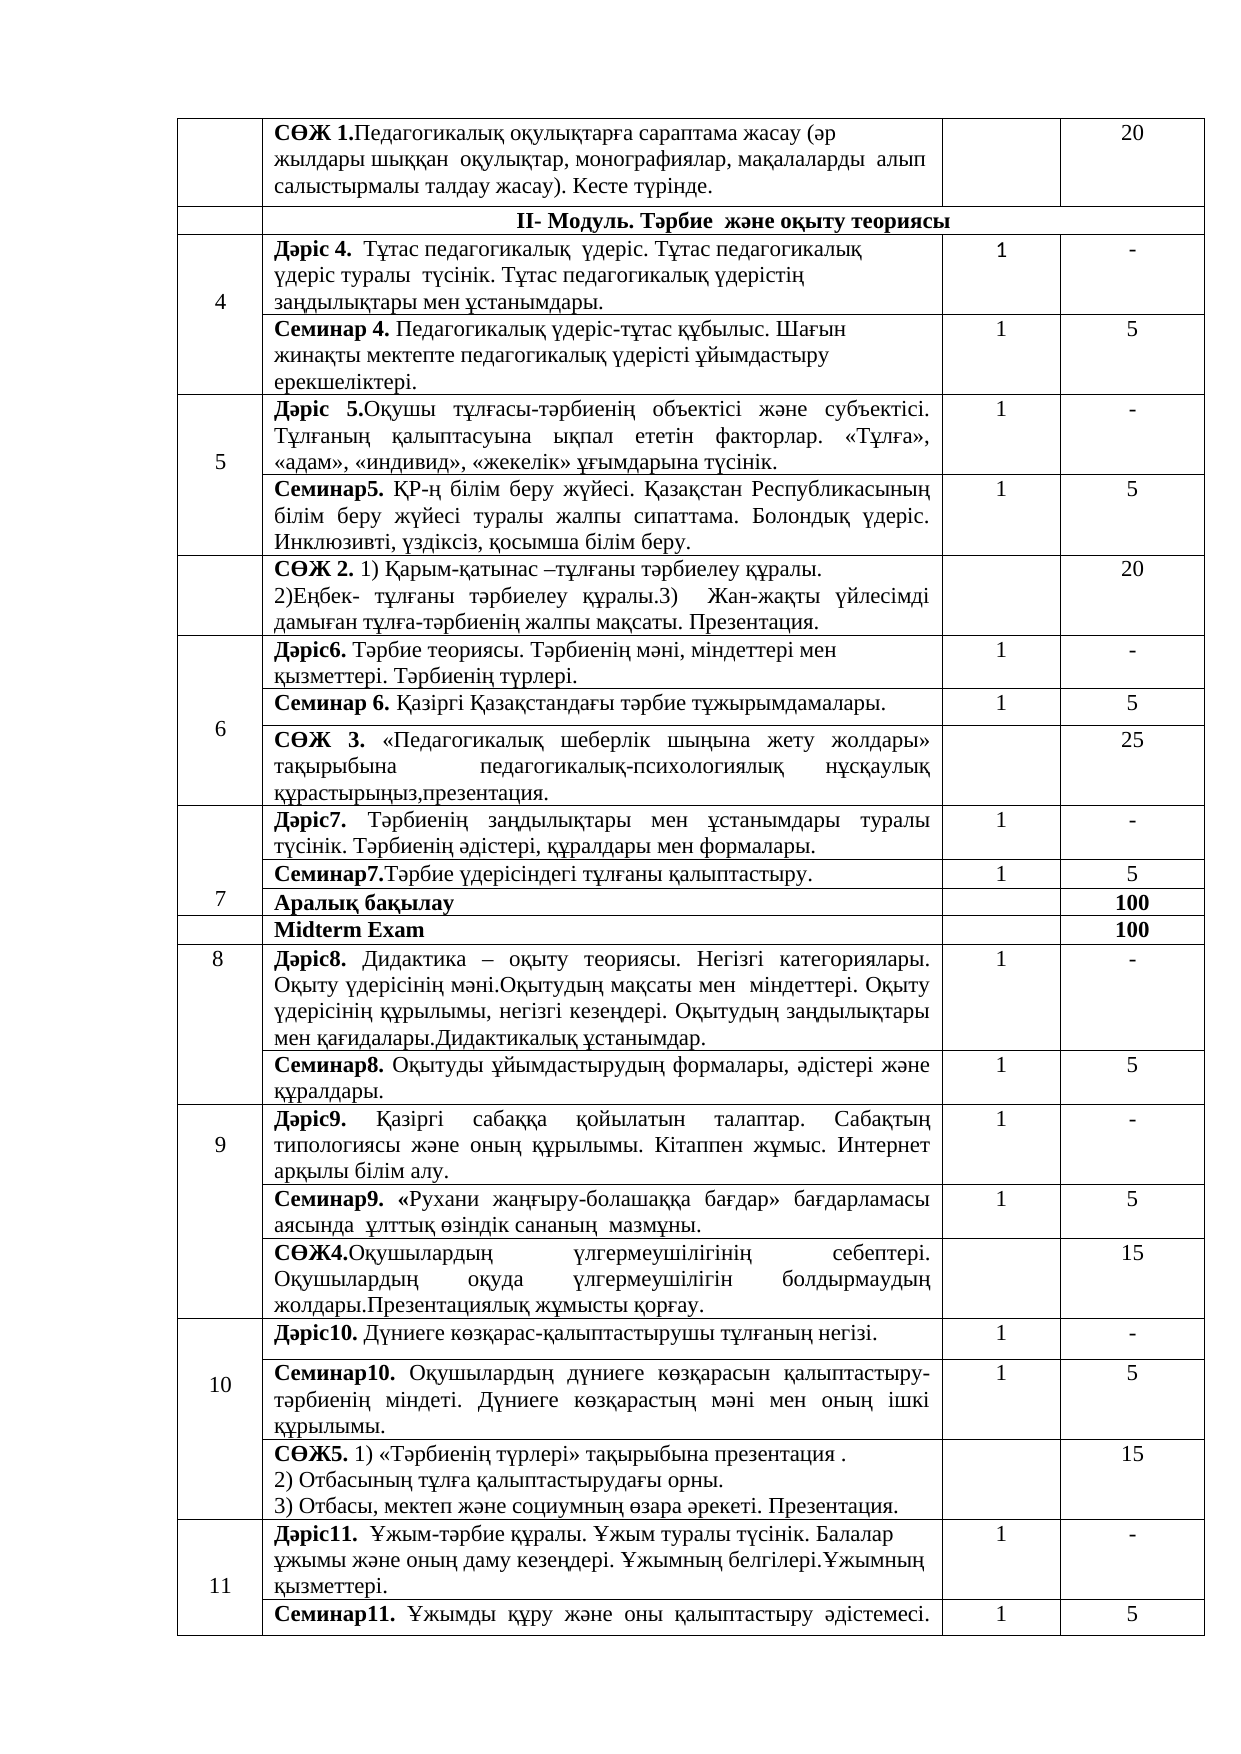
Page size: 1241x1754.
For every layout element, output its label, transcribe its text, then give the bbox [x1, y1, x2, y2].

table_cell - [1061, 945, 1204, 1050]
table_cell 5 [1061, 1600, 1204, 1635]
table_cell 5 [1061, 689, 1204, 725]
table_cell 8 [178, 945, 262, 1104]
table_cell - [1061, 235, 1204, 314]
table_cell 5 [1061, 860, 1204, 887]
table_cell - [1061, 395, 1204, 474]
table_cell СӨЖ4.Оқушылардың үлгермеушілігінің себептері. Оқушылардың оқуда үлгермеушілігін болдырмаудың жолдары.Презентациялық жұмысты қорғау. [263, 1239, 942, 1318]
table_cell 1 [943, 235, 1060, 314]
table_cell 1 [943, 1600, 1060, 1635]
table_cell 1 [943, 475, 1060, 554]
table_cell [943, 916, 1060, 944]
table_cell СӨЖ 2. 1) Қарым-қатынас –тұлғаны тәрбиелеу құралы. 2)Еңбек- тұлғаны тәрбиелеу құралы.3) Жан-жақты үйлесімді дамыған тұлға-тәрбиенің жалпы мақсаты. Презентация. [263, 556, 942, 634]
table_cell Дәріс8. Дидактика – оқыту теориясы. Негізгі категориялары. Оқыту үдерісінің мәні.Оқытудың мақсаты мен міндеттері. Оқыту үдерісінің құрылымы, негізгі кезеңдері. Оқытудың заңдылықтары мен қағидалары.Дидактикалық ұстанымдар. [263, 945, 942, 1050]
table_cell 1 [943, 1051, 1060, 1104]
table_cell СӨЖ 1.Педагогикалық оқулықтарға сараптама жасау (әр жылдары шыққан оқулықтар, монографиялар, мақалаларды алып салыстырмалы талдау жасау). Кесте түрінде. [263, 119, 942, 206]
table_cell - [1061, 1105, 1204, 1184]
table_cell 1 [943, 636, 1060, 688]
table_cell 20 [1061, 556, 1204, 634]
table_cell СӨЖ 3. «Педагогикалық шеберлік шыңына жету жолдары» тақырыбына педагогикалық-психологиялық нұсқаулық құрастырыңыз,презентация. [263, 726, 942, 805]
table_cell 15 [1061, 1239, 1204, 1318]
table_cell Семинар5. ҚР-ң білім беру жүйесі. Қазақстан Республикасының білім беру жүйесі туралы жалпы сипаттама. Болондық үдеріс. Инклюзивті, үздіксіз, қосымша білім беру. [263, 475, 942, 554]
table_cell [178, 556, 262, 634]
table_cell Дәріс9. Қазіргі сабаққа қойылатын талаптар. Сабақтың типологиясы және оның құрылымы. Кітаппен жұмыс. Интернет арқылы білім алу. [263, 1105, 942, 1184]
table_cell 5 [178, 395, 262, 554]
table_cell Семинар 4. Педагогикалық үдеріс-тұтас құбылыс. Шағын жинақты мектепте педагогикалық үдерісті ұйымдастыру ерекшеліктері. [263, 315, 942, 394]
table_cell 1 [943, 860, 1060, 887]
table_cell Семинар9. «Рухани жаңғыру-болашаққа бағдар» бағдарламасы аясында ұлттық өзіндік сананың мазмұны. [263, 1185, 942, 1238]
table_cell [943, 556, 1060, 634]
table_cell 1 [943, 806, 1060, 859]
table_cell 1 [943, 395, 1060, 474]
table_cell 5 [1061, 1051, 1204, 1104]
table_cell 1 [943, 945, 1060, 1050]
table_cell - [1061, 636, 1204, 688]
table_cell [263, 1600, 942, 1635]
table_cell Дәріс10. Дүниеге көзқарас-қалыптастырушы тұлғаның негізі. [263, 1319, 942, 1358]
table_cell [943, 119, 1060, 206]
table_cell 1 [943, 1319, 1060, 1358]
table_cell [943, 726, 1060, 805]
table_cell Семинар7.Тәрбие үдерісіндегі тұлғаны қалыптастыру. [263, 860, 942, 887]
table_cell [943, 1239, 1060, 1318]
table_cell [178, 916, 262, 944]
table_cell Семинар8. Оқытуды ұйымдастырудың формалары, әдістері және құралдары. [263, 1051, 942, 1104]
table_cell СӨЖ5. 1) «Тәрбиенің түрлері» тақырыбына презентация . 2) Отбасының тұлға қалыптастырудағы орны. 3) Отбасы, мектеп және социумның өзара әрекеті. Презентация. [263, 1440, 942, 1519]
table_cell 100 [1061, 889, 1204, 915]
table_cell 4 [178, 235, 262, 394]
table_cell - [1061, 1520, 1204, 1599]
table_cell 1 [943, 1105, 1060, 1184]
table_cell II- Модуль. Тәрбие және оқыту теориясы [263, 207, 1204, 234]
table_cell 1 [943, 1185, 1060, 1238]
table_cell 25 [1061, 726, 1204, 805]
table_cell Семинар 6. Қазіргі Қазақстандағы тәрбие тұжырымдамалары. [263, 689, 942, 725]
table_cell 20 [1061, 119, 1204, 206]
table_cell [943, 1440, 1060, 1519]
table_cell Дәріс6. Тәрбие теориясы. Тәрбиенің мәні, міндеттері мен қызметтері. Тәрбиенің түрлері. [263, 636, 942, 688]
table_cell 5 [1061, 1360, 1204, 1438]
table_cell 1 [943, 1360, 1060, 1438]
table_cell Семинар10. Оқушылардың дүниеге көзқарасын қалыптастыру-тәрбиенің міндеті. Дүниеге көзқарастың мәні мен оның ішкі құрылымы. [263, 1360, 942, 1438]
table_cell - [1061, 1319, 1204, 1358]
table_cell Аралық бақылау [263, 889, 942, 915]
table_cell Midterm Exam [263, 916, 942, 944]
table_cell Дәріс11. Ұжым-тәрбие құралы. Ұжым туралы түсінік. Балалар ұжымы және оның даму кезеңдері. Ұжымның белгілері.Ұжымның қызметтері. [263, 1520, 942, 1599]
table_cell 10 [178, 1319, 262, 1519]
table_cell 1 [943, 315, 1060, 394]
table_cell 7 [178, 806, 262, 915]
table_cell 1 [943, 1520, 1060, 1599]
table_cell 5 [1061, 1185, 1204, 1238]
table_cell Дәріс7. Тәрбиенің заңдылықтары мен ұстанымдары туралы түсінік. Тәрбиенің әдістері, құралдары мен формалары. [263, 806, 942, 859]
table_cell Дәріс 4. Тұтас педагогикалық үдеріс. Тұтас педагогикалық үдеріс туралы түсінік. Тұтас педагогикалық үдерістің заңдылықтары мен ұстанымдары. [263, 235, 942, 314]
table_cell 11 [178, 1520, 262, 1635]
table_cell 9 [178, 1105, 262, 1318]
table_cell 6 [178, 636, 262, 805]
table_cell 5 [1061, 315, 1204, 394]
table_cell [943, 889, 1060, 915]
table_cell 5 [1061, 475, 1204, 554]
table_cell 15 [1061, 1440, 1204, 1519]
table_cell Дәріс 5.Оқушы тұлғасы-тәрбиенің объектісі және субъектісі. Тұлғаның қалыптасуына ықпал ететін факторлар. «Тұлға», «адам», «индивид», «жекелік» ұғымдарына түсінік. [263, 395, 942, 474]
table_cell 100 [1061, 916, 1204, 944]
table_cell - [1061, 806, 1204, 859]
table_cell [178, 207, 262, 234]
table_cell 1 [943, 689, 1060, 725]
